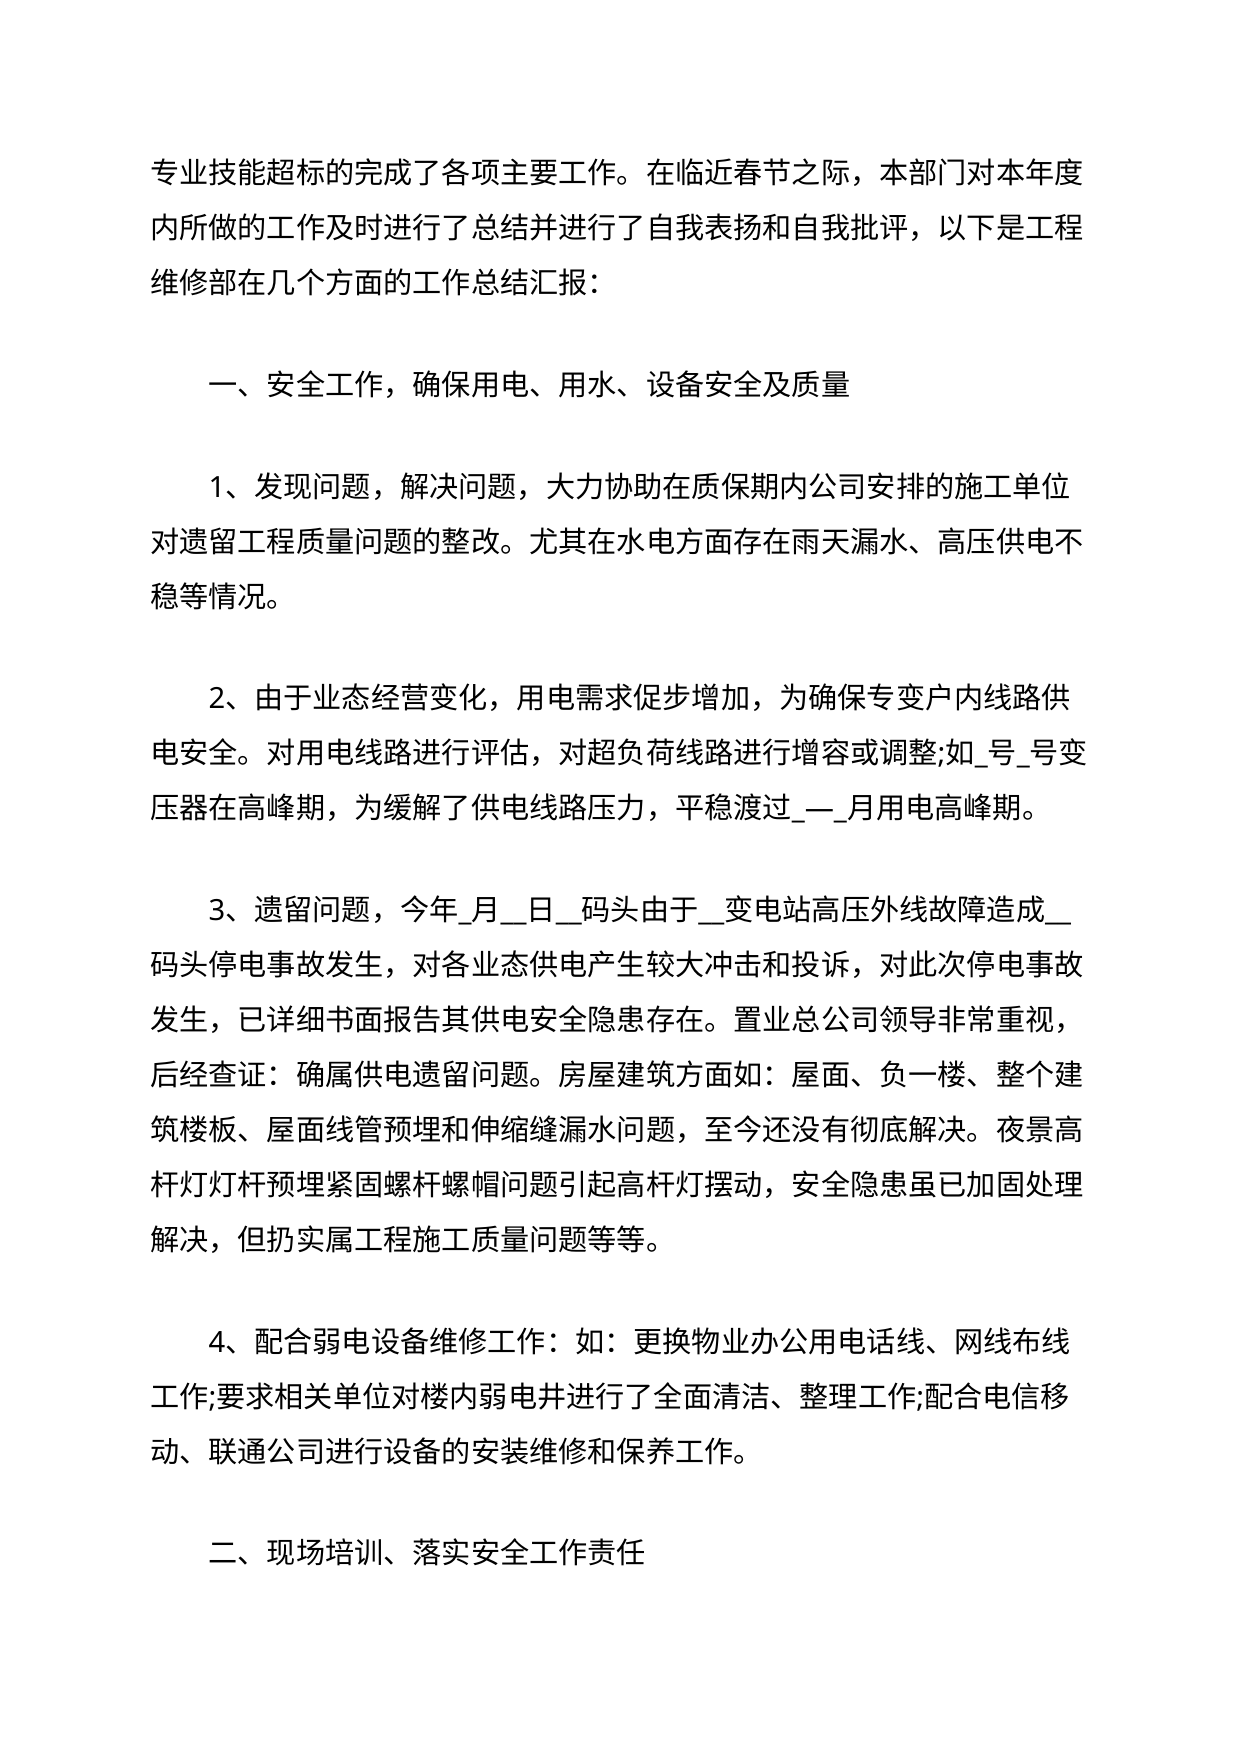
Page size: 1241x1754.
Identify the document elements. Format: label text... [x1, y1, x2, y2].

text 2、由于业态经营变化，用电需求促步增加，为确保专变户内线路供电安全。对用电线路进行评估，对超负荷线路进行增容或调整;如_号_号变压器在高峰期，为缓解了供电线路压力，平稳渡过_―_月用电高峰期。 [150, 675, 1090, 827]
text 4、配合弱电设备维修工作：如：更换物业办公用电话线、网线布线工作;要求相关单位对楼内弱电井进行了全面清洁、整理工作;配合电信移动、联通公司进行设备的安装维修和保养工作。 [150, 1318, 1090, 1471]
text 1、发现问题，解决问题，大力协助在质保期内公司安排的施工单位对遗留工程质量问题的整改。尤其在水电方面存在雨天漏水、高压供电不稳等情况。 [150, 463, 1090, 616]
text 一、安全工作，确保用电、用水、设备安全及质量 [150, 362, 1090, 404]
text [150, 150, 1090, 302]
text 二、现场培训、落实安全工作责任 [150, 1530, 1090, 1572]
text 3、遗留问题，今年_月__日__码头由于__变电站高压外线故障造成__码头停电事故发生，对各业态供电产生较大冲击和投诉，对此次停电事故发生，已详细书面报告其供电安全隐患存在。置业总公司领导非常重视，后经查证：确属供电遗留问题。房屋建筑方面如：屋面、负一楼、整个建筑楼板、屋面线管预埋和伸缩缝漏水问题，至今还没有彻底解决。夜景高杆灯灯杆预埋紧固螺杆螺帽问题引起高杆灯摆动，安全隐患虽已加固处理解决，但扔实属工程施工质量问题等等。 [150, 887, 1090, 1259]
